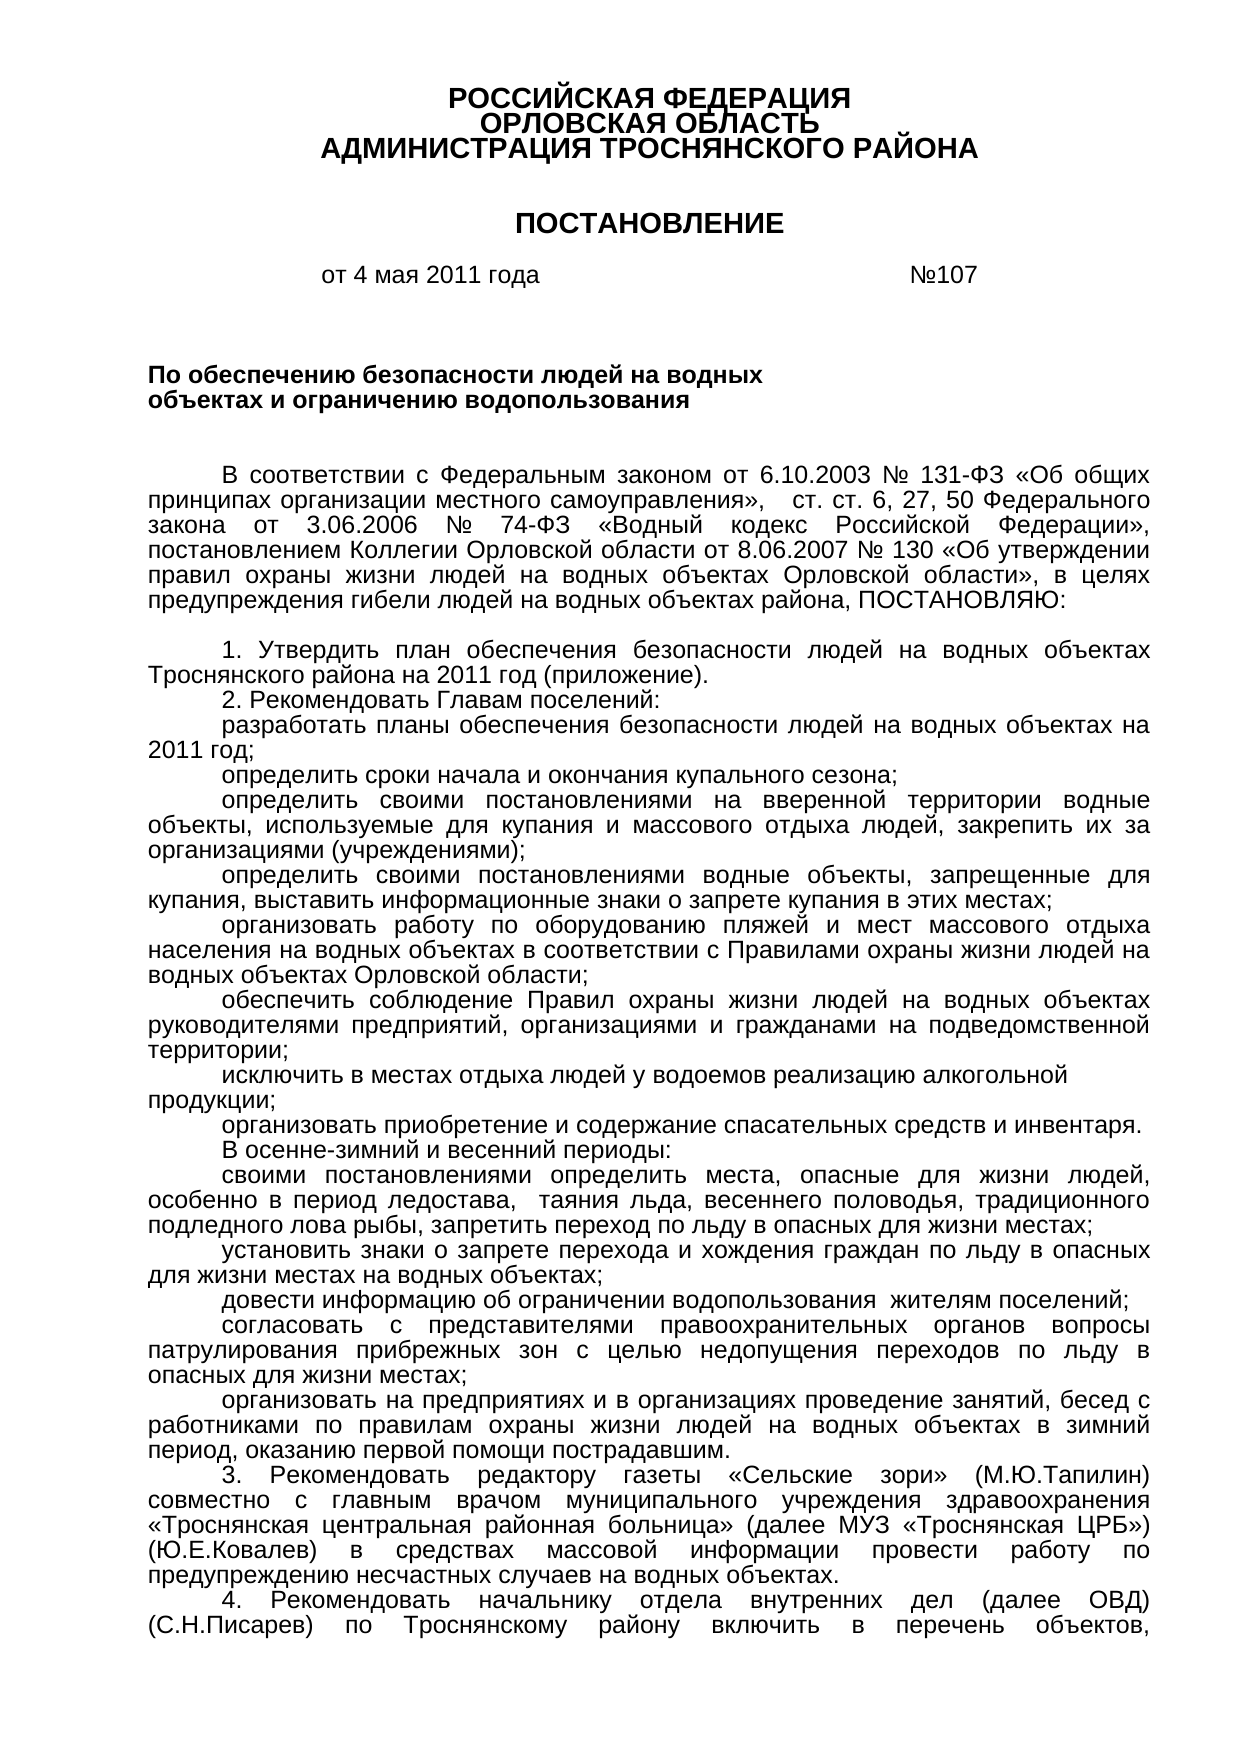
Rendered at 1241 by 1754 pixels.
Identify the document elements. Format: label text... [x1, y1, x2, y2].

text организовать приобретение и содержание спасательных средств и инвентаря. [148, 1114, 1152, 1139]
text АДМИНИСТРАЦИЯ ТРОСНЯНСКОГО РАЙОНА [148, 139, 347, 164]
text ОРЛОВСКАЯ ОБЛАСТЬ [148, 114, 1152, 139]
text АДМИНИСТРАЦИЯ ТРОСНЯНСКОГО РАЙОНА [546, 139, 1152, 164]
text По обеспечению безопасности людей на водных [148, 364, 1152, 389]
text определить своими постановлениями водные объекты, запрещенные для купания, выставить информационные знаки о запрете купания в этих местах; [148, 864, 1152, 914]
text от 4 мая 2011 года №107 [148, 264, 1152, 289]
text объектах и ограничению водопользования [148, 389, 1152, 414]
text 3. Рекомендовать редактору газеты «Сельские зори» (М.Ю.Тапилин) совместно с главным врачом муниципального учреждения здравоохранения «Троснянская центральная районная больница» (далее МУЗ «Троснянская ЦРБ») (Ю.Е.Ковалев) в средствах массовой информации провести работу по предупреждению несчастных случаев на водных объектах. [148, 1464, 1152, 1589]
text организовать работу по оборудованию пляжей и мест массового отдыха населения на водных объектах в соответствии с Правилами охраны жизни людей на водных объектах Орловской области; [148, 914, 1152, 989]
text довести информацию об ограничении водопользования жителям поселений; [148, 1289, 1152, 1314]
text установить знаки о запрете перехода и хождения граждан по льду в опасных для жизни местах на водных объектах; [148, 1239, 1152, 1289]
text 2. Рекомендовать Главам поселений: [148, 689, 1152, 714]
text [148, 1589, 1152, 1639]
text продукции; [148, 1089, 1152, 1114]
text исключить в местах отдыха людей у водоемов реализацию алкогольной [148, 1064, 1152, 1089]
text РОССИЙСКАЯ ФЕДЕРАЦИЯ [725, 89, 806, 114]
text определить своими постановлениями на вверенной территории водные объекты, используемые для купания и массового отдыха людей, закрепить их за организациями (учреждениями); [148, 789, 1152, 864]
text АДМИНИСТРАЦИЯ ТРОСНЯНСКОГО РАЙОНА [359, 139, 546, 164]
text разработать планы обеспечения безопасности людей на водных объектах на 2011 год; [148, 714, 1152, 764]
text обеспечить соблюдение Правил охраны жизни людей на водных объектах руководителями предприятий, организациями и гражданами на подведомственной территории; [148, 989, 1152, 1064]
text РОССИЙСКАЯ ФЕДЕРАЦИЯ [148, 89, 713, 114]
text В осенне-зимний и весенний периоды: [148, 1139, 1152, 1164]
text В соответствии с Федеральным законом от 6.10.2003 № 131-ФЗ «Об общих принципах организации местного самоуправления», ст. ст. 6, 27, 50 Федерального закона от 3.06.2006 № 74-ФЗ «Водный кодекс Российской Федерации», постановлением Коллегии Орловской области от 8.06.2007 № 130 «Об утверждении правил охраны жизни людей на водных объектах Орловской области», в целях предупреждения гибели людей на водных объектах района, ПОСТАНОВЛЯЮ: [148, 464, 1152, 614]
text своими постановлениями определить места, опасные для жизни людей, особенно в период ледостава, таяния льда, весеннего половодья, традиционного подледного лова рыбы, запретить переход по льду в опасных для жизни местах; [148, 1164, 1152, 1239]
text ПОСТАНОВЛЕНИЕ [148, 214, 1152, 239]
text 1. Утвердить план обеспечения безопасности людей на водных объектах Троснянского района на 2011 год (приложение). [148, 639, 1152, 689]
text определить сроки начала и окончания купального сезона; [148, 764, 1152, 789]
text согласовать с представителями правоохранительных органов вопросы патрулирования прибрежных зон с целью недопущения переходов по льду в опасных для жизни местах; [148, 1314, 1152, 1389]
text организовать на предприятиях и в организациях проведение занятий, бесед с работниками по правилам охраны жизни людей на водных объектах в зимний период, оказанию первой помощи пострадавшим. [148, 1389, 1152, 1464]
text РОССИЙСКАЯ ФЕДЕРАЦИЯ [806, 89, 1152, 114]
